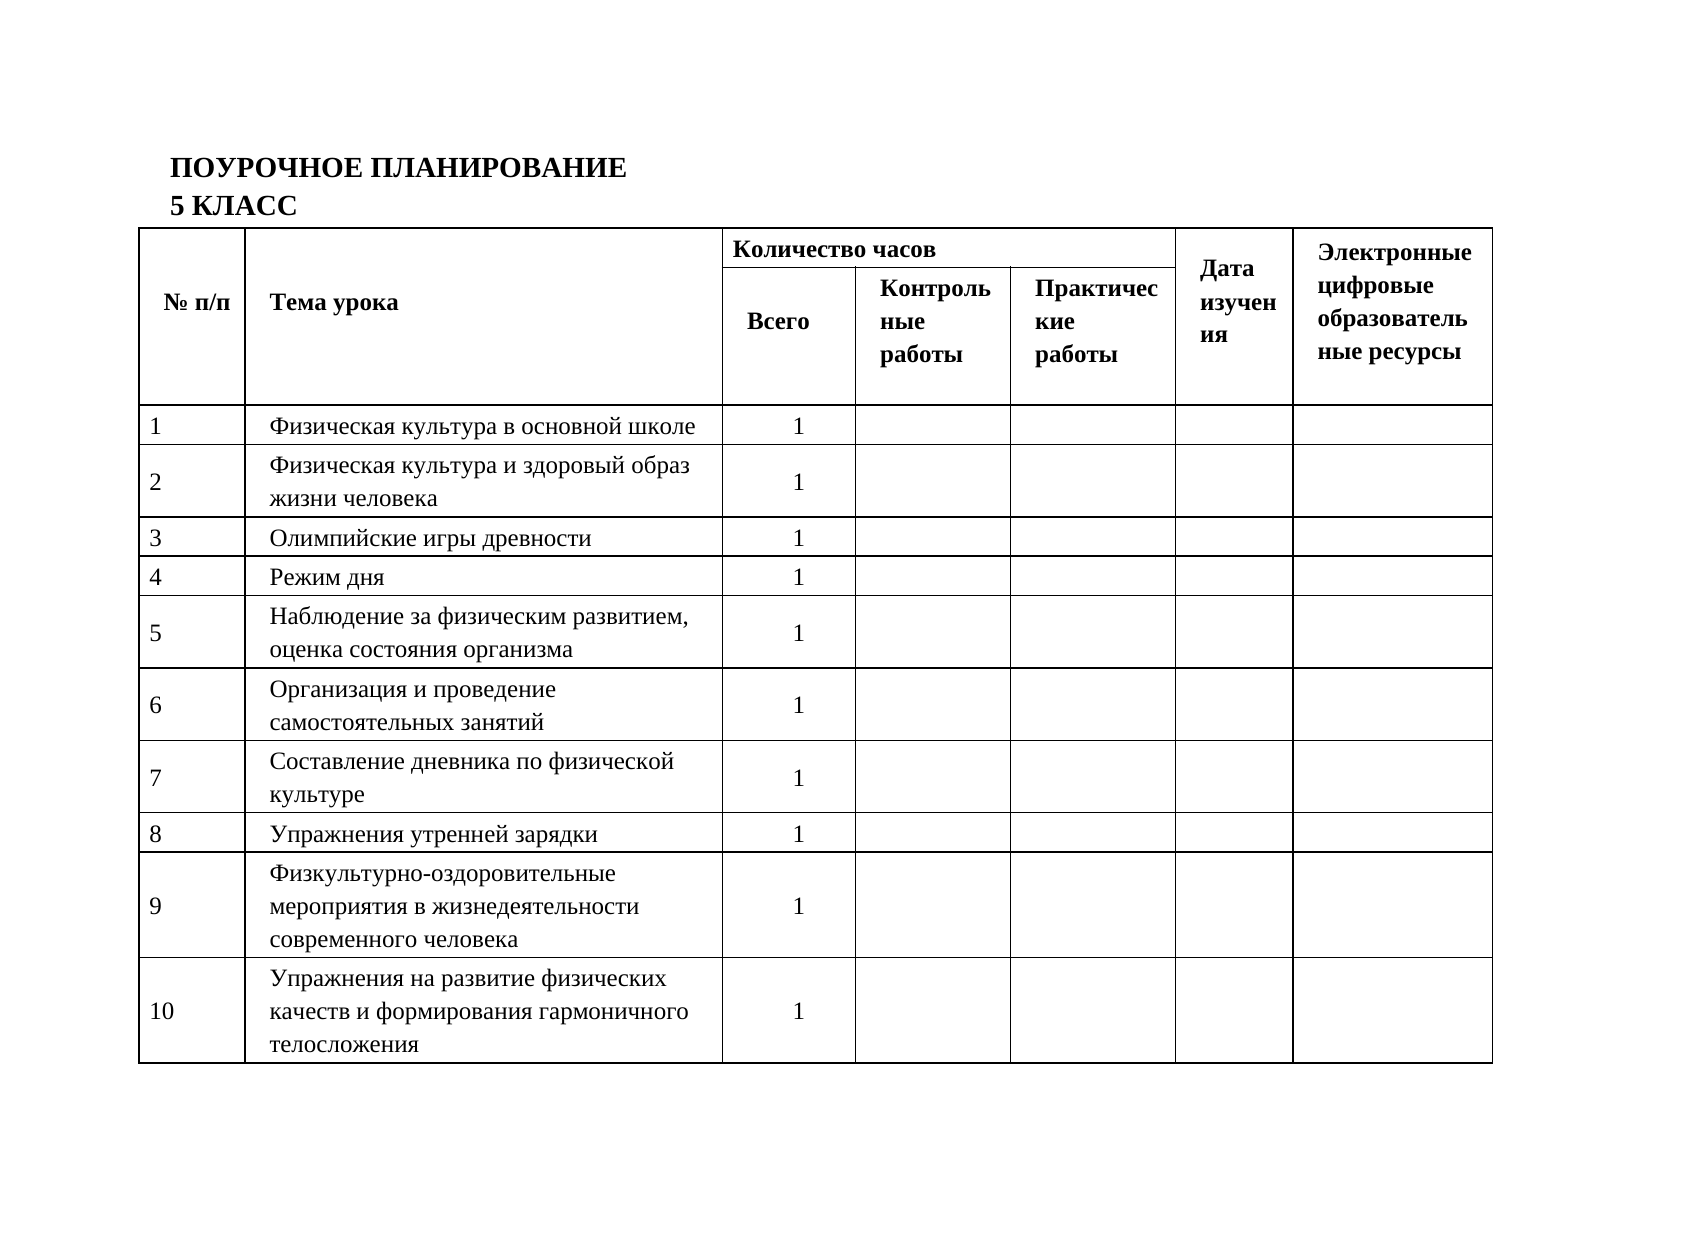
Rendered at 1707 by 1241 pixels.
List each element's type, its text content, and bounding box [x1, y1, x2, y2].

table_cell 2 [140, 445, 244, 516]
table_cell [1011, 741, 1175, 812]
table_cell Наблюдение за физическим развитием, оценка состояния организма [246, 596, 722, 667]
table_cell [1011, 669, 1175, 739]
table_cell [1294, 741, 1492, 812]
table_cell [856, 813, 1010, 851]
table_header Дата изучения [1176, 229, 1292, 404]
table_cell [1176, 813, 1292, 851]
table_cell [1294, 853, 1492, 957]
table_cell [1011, 557, 1175, 595]
table_cell 4 [140, 557, 244, 595]
table_cell [1176, 853, 1292, 957]
table_cell Всего [723, 268, 855, 404]
table_cell [1294, 406, 1492, 443]
table_cell [856, 853, 1010, 957]
table_cell Физическая культура в основной школе [246, 406, 722, 443]
table_cell 1 [723, 813, 855, 851]
table_cell [1176, 518, 1292, 555]
table_cell [856, 596, 1010, 667]
table_cell 7 [140, 741, 244, 812]
table_cell [856, 518, 1010, 555]
table_cell [1294, 813, 1492, 851]
table_cell [1011, 813, 1175, 851]
table_cell Упражнения на развитие физических качеств и формирования гармоничного телосложения [246, 958, 722, 1062]
table_cell 1 [723, 853, 855, 957]
table_cell [1011, 596, 1175, 667]
text 5 КЛАСС [162, 188, 1557, 222]
table_cell [1011, 853, 1175, 957]
table_cell [1294, 518, 1492, 555]
table_cell Организация и проведение самостоятельных занятий [246, 669, 722, 739]
table_cell 1 [723, 596, 855, 667]
table_cell Контрольные работы [856, 268, 1010, 404]
table_cell 1 [723, 669, 855, 739]
table_cell 9 [140, 853, 244, 957]
table_cell [856, 958, 1010, 1062]
table_cell [1176, 669, 1292, 739]
text ПОУРОЧНОЕ ПЛАНИРОВАНИЕ [162, 150, 1557, 183]
table_cell 1 [140, 406, 244, 443]
table_cell [1294, 958, 1492, 1062]
table_cell 5 [140, 596, 244, 667]
table_cell 1 [723, 406, 855, 443]
table_cell 6 [140, 669, 244, 739]
table_cell Практические работы [1011, 268, 1175, 404]
table_cell 1 [723, 445, 855, 516]
table_cell Физкультурно-оздоровительные мероприятия в жизнедеятельности современного человека [246, 853, 722, 957]
table_cell Упражнения утренней зарядки [246, 813, 722, 851]
table_cell [1011, 958, 1175, 1062]
table_cell [1294, 445, 1492, 516]
table_cell 3 [140, 518, 244, 555]
table_cell [1176, 557, 1292, 595]
table_cell Олимпийские игры древности [246, 518, 722, 555]
table_cell 1 [723, 741, 855, 812]
table_cell 1 [723, 557, 855, 595]
table_cell [856, 741, 1010, 812]
table_cell [856, 557, 1010, 595]
table_cell Физическая культура и здоровый образ жизни человека [246, 445, 722, 516]
table_cell 10 [140, 958, 244, 1062]
table_header Электронные цифровые образовательные ресурсы [1294, 229, 1492, 404]
table_header № п/п [140, 229, 244, 404]
table_cell Режим дня [246, 557, 722, 595]
table_cell 8 [140, 813, 244, 851]
table_cell [1176, 406, 1292, 443]
table_cell [1176, 445, 1292, 516]
table_cell Составление дневника по физической культуре [246, 741, 722, 812]
table_cell 1 [723, 518, 855, 555]
table_cell [1011, 518, 1175, 555]
table_cell [856, 669, 1010, 739]
table_header Количество часов [723, 229, 1175, 266]
table_cell 1 [723, 958, 855, 1062]
table_cell [856, 445, 1010, 516]
table_cell [1294, 557, 1492, 595]
table_cell [1294, 596, 1492, 667]
table_cell [1176, 741, 1292, 812]
table_cell [856, 406, 1010, 443]
table_cell [1294, 669, 1492, 739]
table_cell [1176, 958, 1292, 1062]
table_cell [1011, 445, 1175, 516]
table_cell [1176, 596, 1292, 667]
table_header Тема урока [246, 229, 722, 404]
table_cell [1011, 406, 1175, 443]
